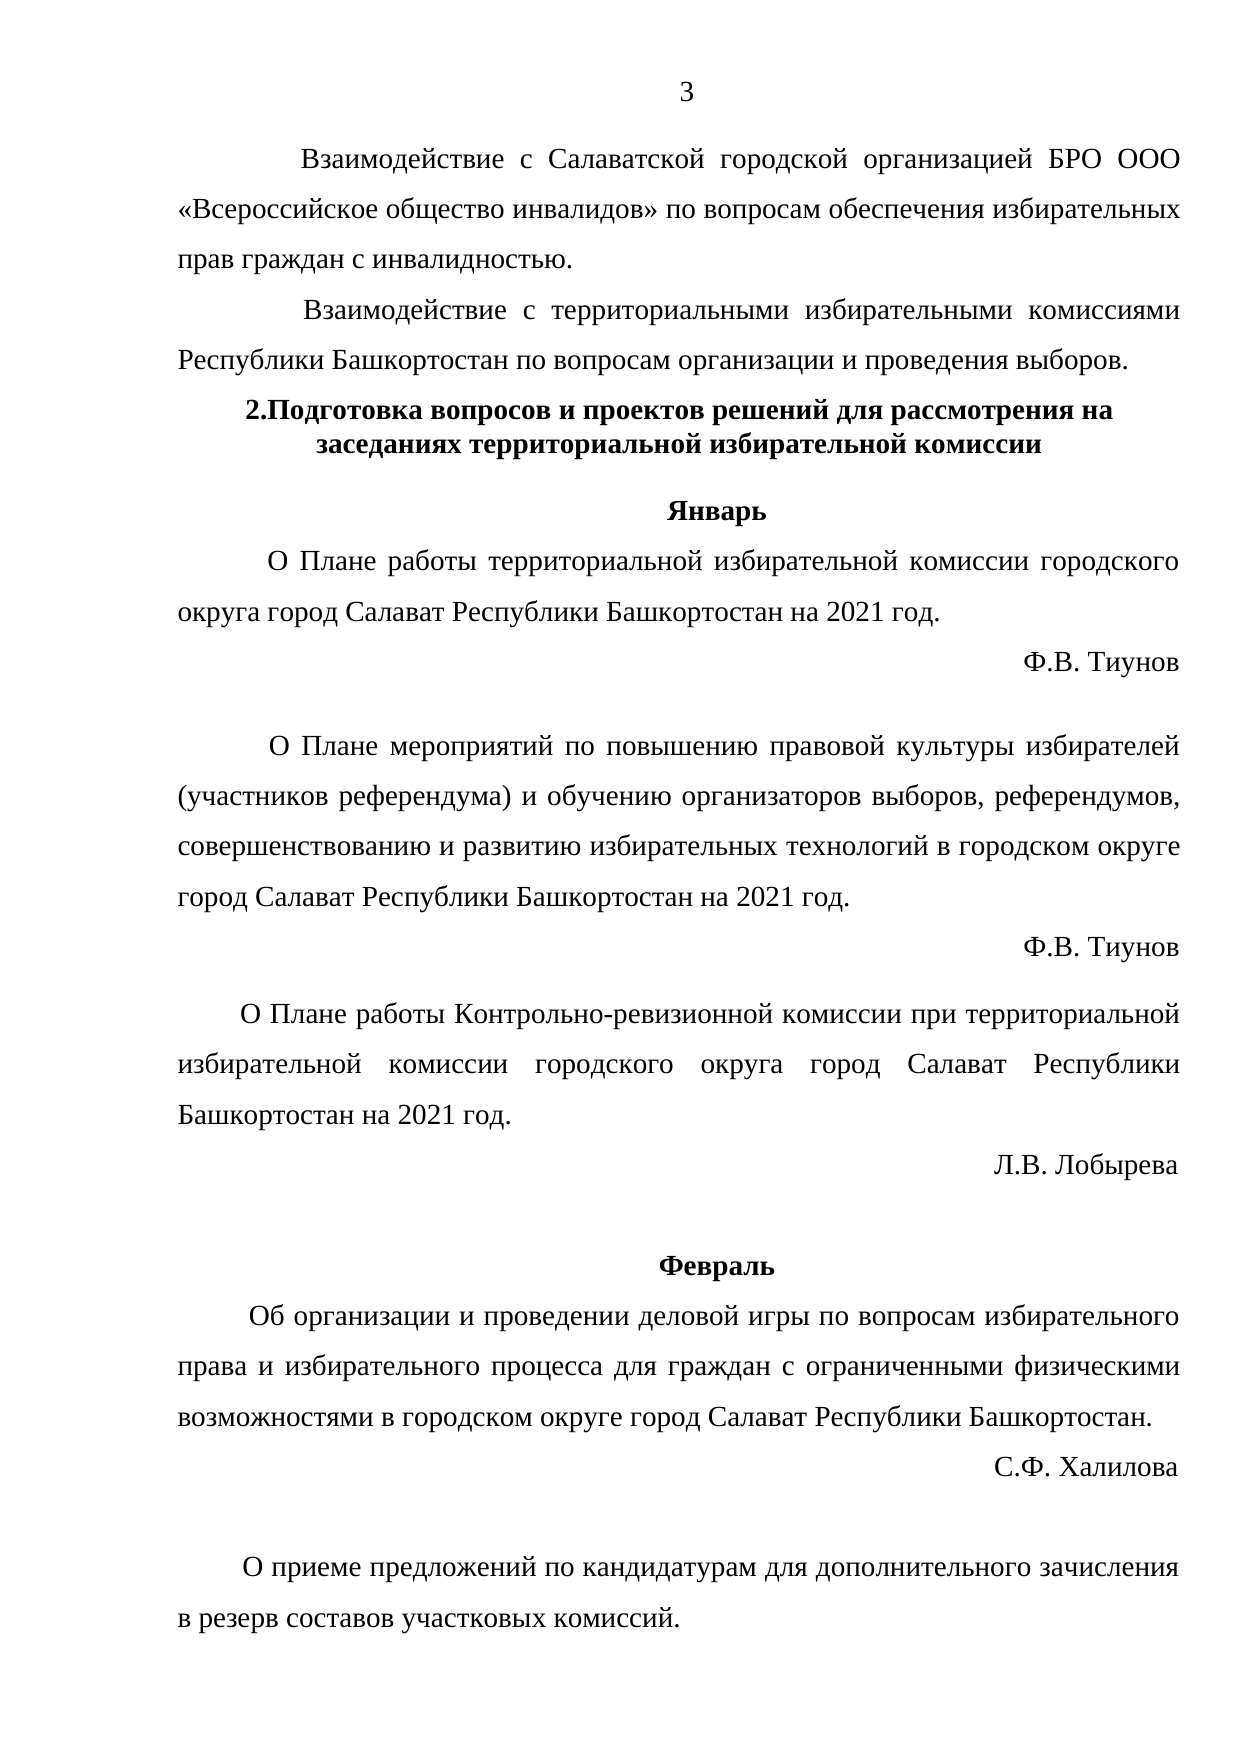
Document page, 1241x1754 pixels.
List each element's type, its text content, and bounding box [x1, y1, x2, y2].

list О приеме предложений по кандидатурам для дополнительного зачисления в резерв составов участковых комиссий. [177, 1549, 1181, 1633]
list Январь [252, 493, 1181, 527]
text Ф.В. Тиунов [177, 644, 1181, 677]
list Февраль [252, 1248, 1181, 1281]
text О Плане мероприятий по повышению правовой культуры избирателей (участников референдума) и обучению организаторов выборов, референдумов, совершенствованию и развитию избирательных технологий в городском округе город Салават Республики Башкортостан на 2021 год. [177, 728, 1181, 912]
text О Плане работы Контрольно-ревизионной комиссии при территориальной избирательной комиссии городского округа город Салават Республики Башкортостан на 2021 год. [177, 996, 1181, 1130]
text С.Ф. Халилова [177, 1449, 1181, 1482]
text Ф.В. Тиунов [177, 929, 1181, 963]
list 2.Подготовка вопросов и проектов решений для рассмотрения на заседаниях территориальной избирательной комиссии [177, 392, 1181, 459]
list Л.В. Лобырева [177, 1147, 1181, 1181]
text О Плане работы территориальной избирательной комиссии городского округа город Салават Республики Башкортостан на 2021 год. [177, 543, 1181, 627]
text Об организации и проведении деловой игры по вопросам избирательного права и избирательного процесса для граждан с ограниченными физическими возможностями в городском округе город Салават Республики Башкортостан. [177, 1298, 1181, 1432]
text Взаимодействие с Салаватской городской организацией БРО ООО «Всероссийское общество инвалидов» по вопросам обеспечения избирательных прав граждан с инвалидностью. [177, 141, 1181, 275]
text Взаимодействие с территориальными избирательными комиссиями Республики Башкортостан по вопросам организации и проведения выборов. [177, 292, 1181, 376]
